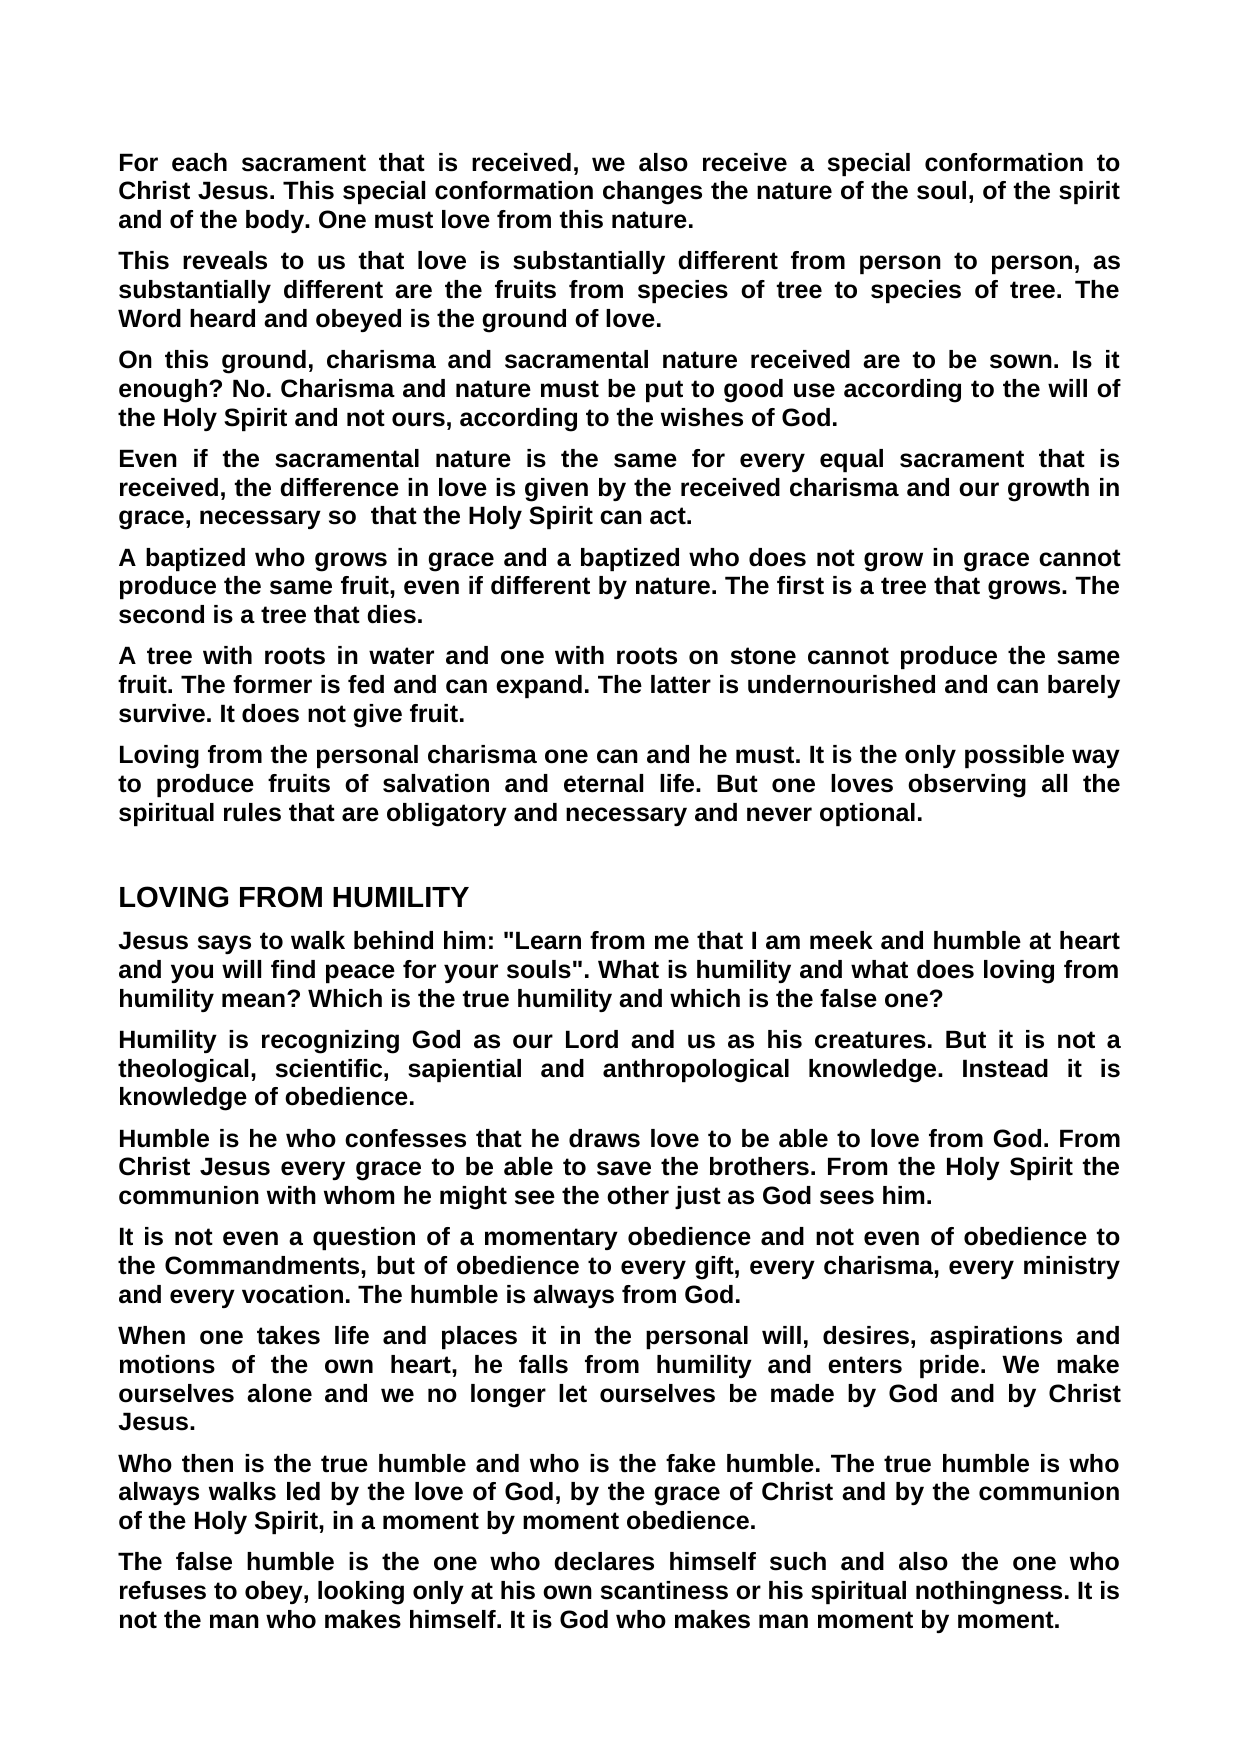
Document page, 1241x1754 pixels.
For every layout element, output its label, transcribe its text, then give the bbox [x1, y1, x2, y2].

text Loving from the personal charisma one can and he must. It is the only possible way to produce fruits of salvation and eternal life. But one loves observing all the spiritual rules that are obligatory and necessary and never optional. [118, 740, 1122, 826]
text It is not even a question of a momentary obedience and not even of obedience to the Commandments, but of obedience to every gift, every charisma, every ministry and every vocation. The humble is always from God. [118, 1222, 1122, 1309]
text Who then is the true humble and who is the fake humble. The true humble is who always walks led by the love of God, by the grace of Christ and by the communion of the Holy Spirit, in a moment by moment obedience. [118, 1449, 1122, 1535]
text For each sacrament that is received, we also receive a special conformation to Christ Jesus. This special conformation changes the nature of the soul, of the spirit and of the body. One must love from this nature. [118, 148, 1122, 234]
text LOVING FROM HUMILITY [118, 880, 1122, 914]
text This reveals to us that love is substantially different from person to person, as substantially different are the fruits from species of tree to species of tree. The Word heard and obeyed is the ground of love. [118, 246, 1122, 333]
text Humble is he who confesses that he draws love to be able to love from God. From Christ Jesus every grace to be able to save the brothers. From the Holy Spirit the communion with whom he might see the other just as God sees him. [118, 1124, 1122, 1210]
text The false humble is the one who declares himself such and also the one who refuses to obey, looking only at his own scantiness or his spiritual nothingness. It is not the man who makes himself. It is God who makes man moment by moment. [118, 1547, 1122, 1634]
text Humility is recognizing God as our Lord and us as his creatures. But it is not a theological, scientific, sapiential and anthropological knowledge. Instead it is knowledge of obedience. [118, 1025, 1122, 1111]
text On this ground, charisma and sacramental nature received are to be sown. Is it enough? No. Charisma and nature must be put to good use according to the will of the Holy Spirit and not ours, according to the wishes of God. [118, 345, 1122, 431]
text Jesus says to walk behind him: "Learn from me that I am meek and humble at heart and you will find peace for your souls". What is humility and what does loving from humility mean? Which is the true humility and which is the false one? [118, 926, 1122, 1012]
text A baptized who grows in grace and a baptized who does not grow in grace cannot produce the same fruit, even if different by nature. The first is a tree that grows. The second is a tree that dies. [118, 543, 1122, 629]
text When one takes life and places it in the personal will, desires, aspirations and motions of the own heart, he falls from humility and enters pride. We make ourselves alone and we no longer let ourselves be made by God and by Christ Jesus. [118, 1321, 1122, 1436]
text A tree with roots in water and one with roots on stone cannot produce the same fruit. The former is fed and can expand. The latter is undernourished and can barely survive. It does not give fruit. [118, 641, 1122, 728]
text Even if the sacramental nature is the same for every equal sacrament that is received, the difference in love is given by the received charisma and our growth in grace, necessary so that the Holy Spirit can act. [118, 444, 1122, 530]
